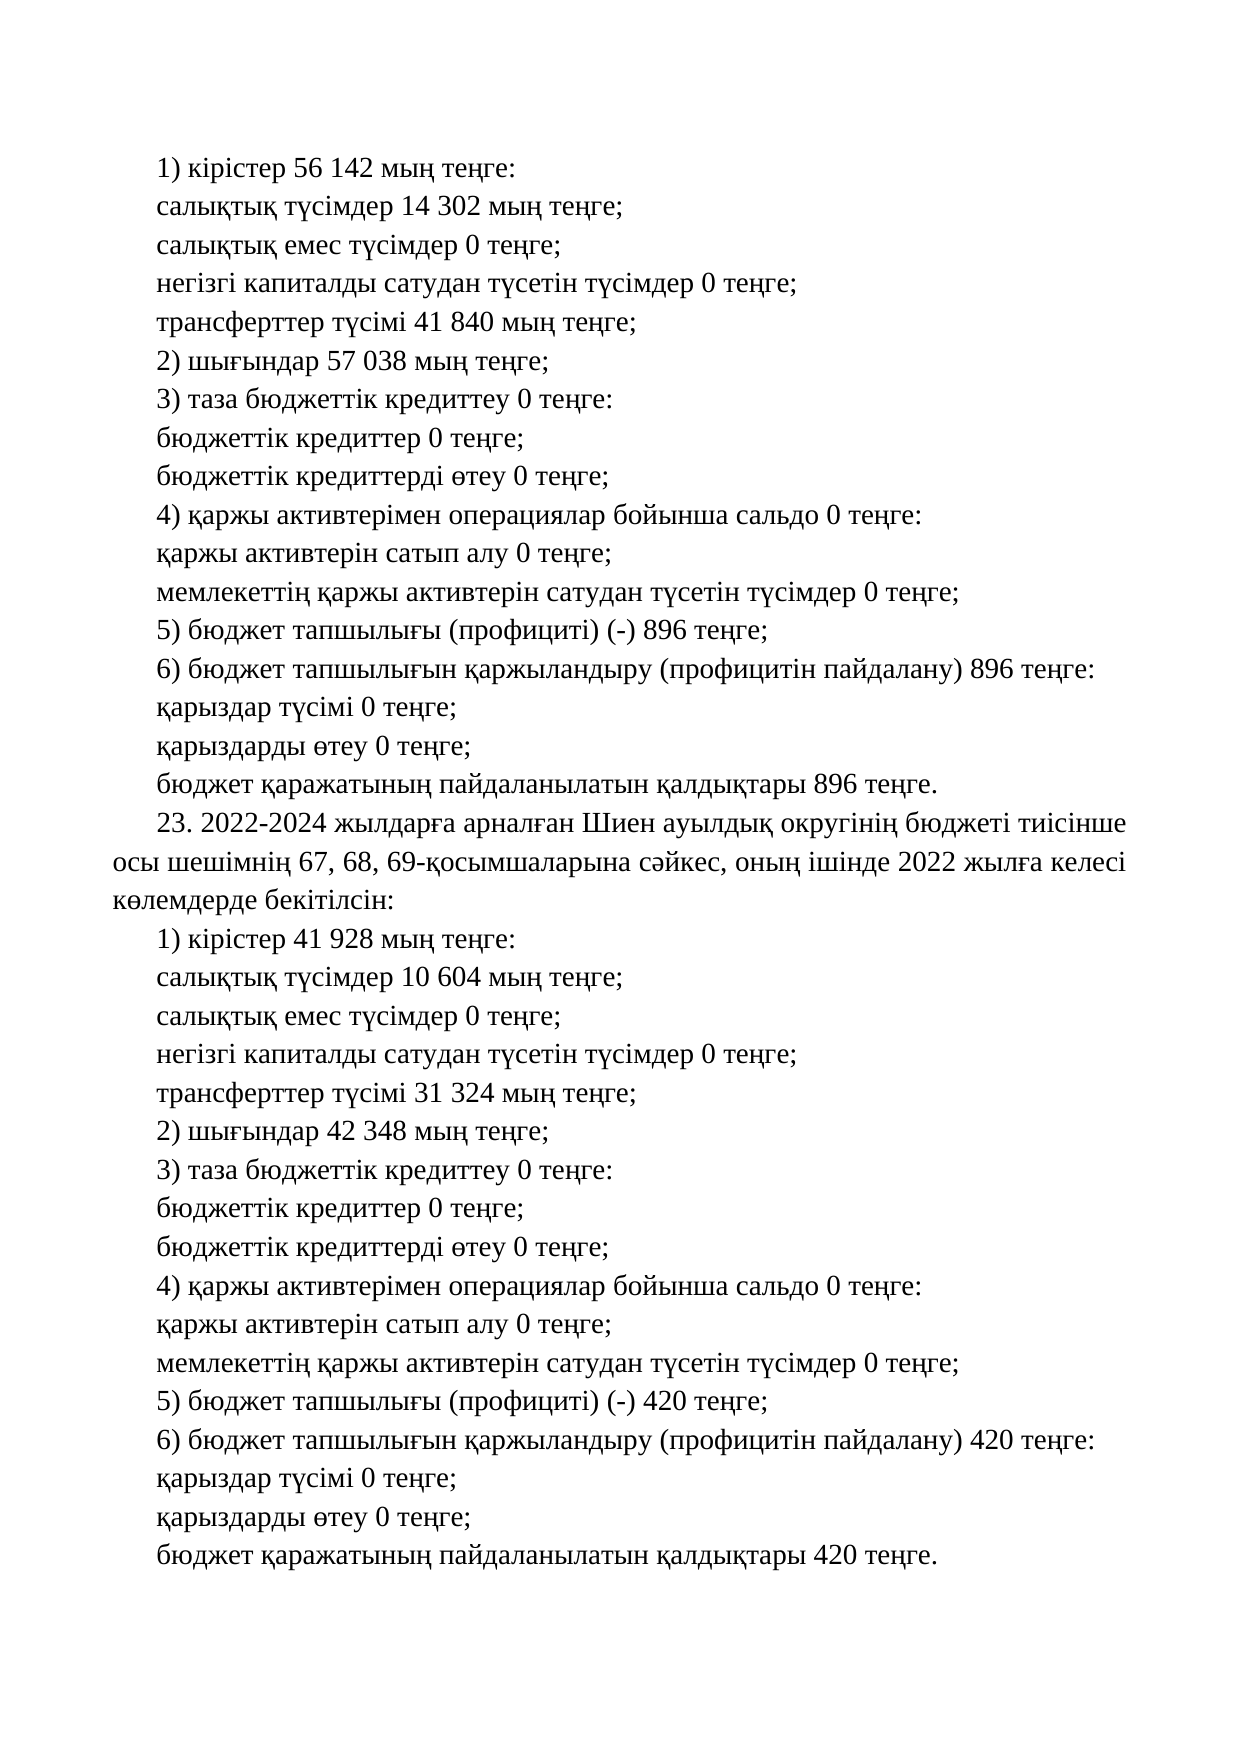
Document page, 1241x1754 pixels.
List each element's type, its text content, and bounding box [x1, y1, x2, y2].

text салықтық емес түсiмдер 0 теңге; [112, 227, 1128, 261]
text бюджет қаражатының пайдаланылатын қалдықтары 896 теңге. [112, 767, 1128, 800]
text трансферттер түсiмі 41 840 мың теңге; [112, 304, 1128, 338]
text 23. 2022-2024 жылдарға арналған Шиен ауылдық округінің бюджеті тиісінше осы шешімнің 67, 68, 69-қосымшаларына сәйкес, оның ішінде 2022 жылға келесі көлемдерде бекітілсін: [112, 805, 1128, 916]
text 1) кiрiстер 41 928 мың теңге: [112, 921, 1128, 954]
text 4) қаржы активтерiмен операциялар бойынша сальдо 0 теңге: [112, 1268, 1128, 1301]
text бюджеттік кредиттер 0 теңге; [112, 420, 1128, 453]
text қарыздарды өтеу 0 теңге; [112, 1499, 1128, 1532]
text қарыздар түсімі 0 теңге; [112, 1460, 1128, 1494]
text бюджет қаражатының пайдаланылатын қалдықтары 420 теңге. [112, 1537, 1128, 1571]
text қарыздар түсімі 0 теңге; [112, 689, 1128, 723]
text салықтық түсiмдер 14 302 мың теңге; [112, 188, 1128, 222]
text бюджеттік кредиттерді өтеу 0 теңге; [112, 1229, 1128, 1263]
text 6) бюджет тапшылығын қаржыландыру (профицитiн пайдалану) 420 теңге: [112, 1422, 1128, 1455]
text 5) бюджет тапшылығы (профициті) (-) 420 теңге; [112, 1383, 1128, 1417]
text 4) қаржы активтерiмен операциялар бойынша сальдо 0 теңге: [112, 497, 1128, 530]
text 6) бюджет тапшылығын қаржыландыру (профицитiн пайдалану) 896 теңге: [112, 651, 1128, 684]
text 3) таза бюджеттiк кредиттеу 0 теңге: [112, 381, 1128, 415]
text қарыздарды өтеу 0 теңге; [112, 728, 1128, 762]
text қаржы активтерін сатып алу 0 теңге; [112, 535, 1128, 569]
text бюджеттік кредиттер 0 теңге; [112, 1191, 1128, 1224]
text мемлекеттің қаржы активтерін сатудан түсетін түсімдер 0 теңге; [112, 1345, 1128, 1378]
text салықтық емес түсiмдер 0 теңге; [112, 998, 1128, 1031]
text мемлекеттің қаржы активтерін сатудан түсетін түсімдер 0 теңге; [112, 574, 1128, 607]
text 2) шығындар 42 348 мың теңге; [112, 1113, 1128, 1147]
text бюджеттік кредиттерді өтеу 0 теңге; [112, 458, 1128, 492]
text салықтық түсiмдер 10 604 мың теңге; [112, 959, 1128, 993]
text негiзгi капиталды сатудан түсетiн түсiмдер 0 теңге; [112, 1036, 1128, 1070]
text негiзгi капиталды сатудан түсетiн түсiмдер 0 теңге; [112, 266, 1128, 299]
text трансферттер түсiмі 31 324 мың теңге; [112, 1075, 1128, 1108]
text 1) кiрiстер 56 142 мың теңге: [112, 150, 1128, 183]
text 2) шығындар 57 038 мың теңге; [112, 343, 1128, 376]
text 5) бюджет тапшылығы (профициті) (-) 896 теңге; [112, 612, 1128, 646]
text 3) таза бюджеттiк кредиттеу 0 теңге: [112, 1152, 1128, 1186]
text қаржы активтерін сатып алу 0 теңге; [112, 1306, 1128, 1340]
